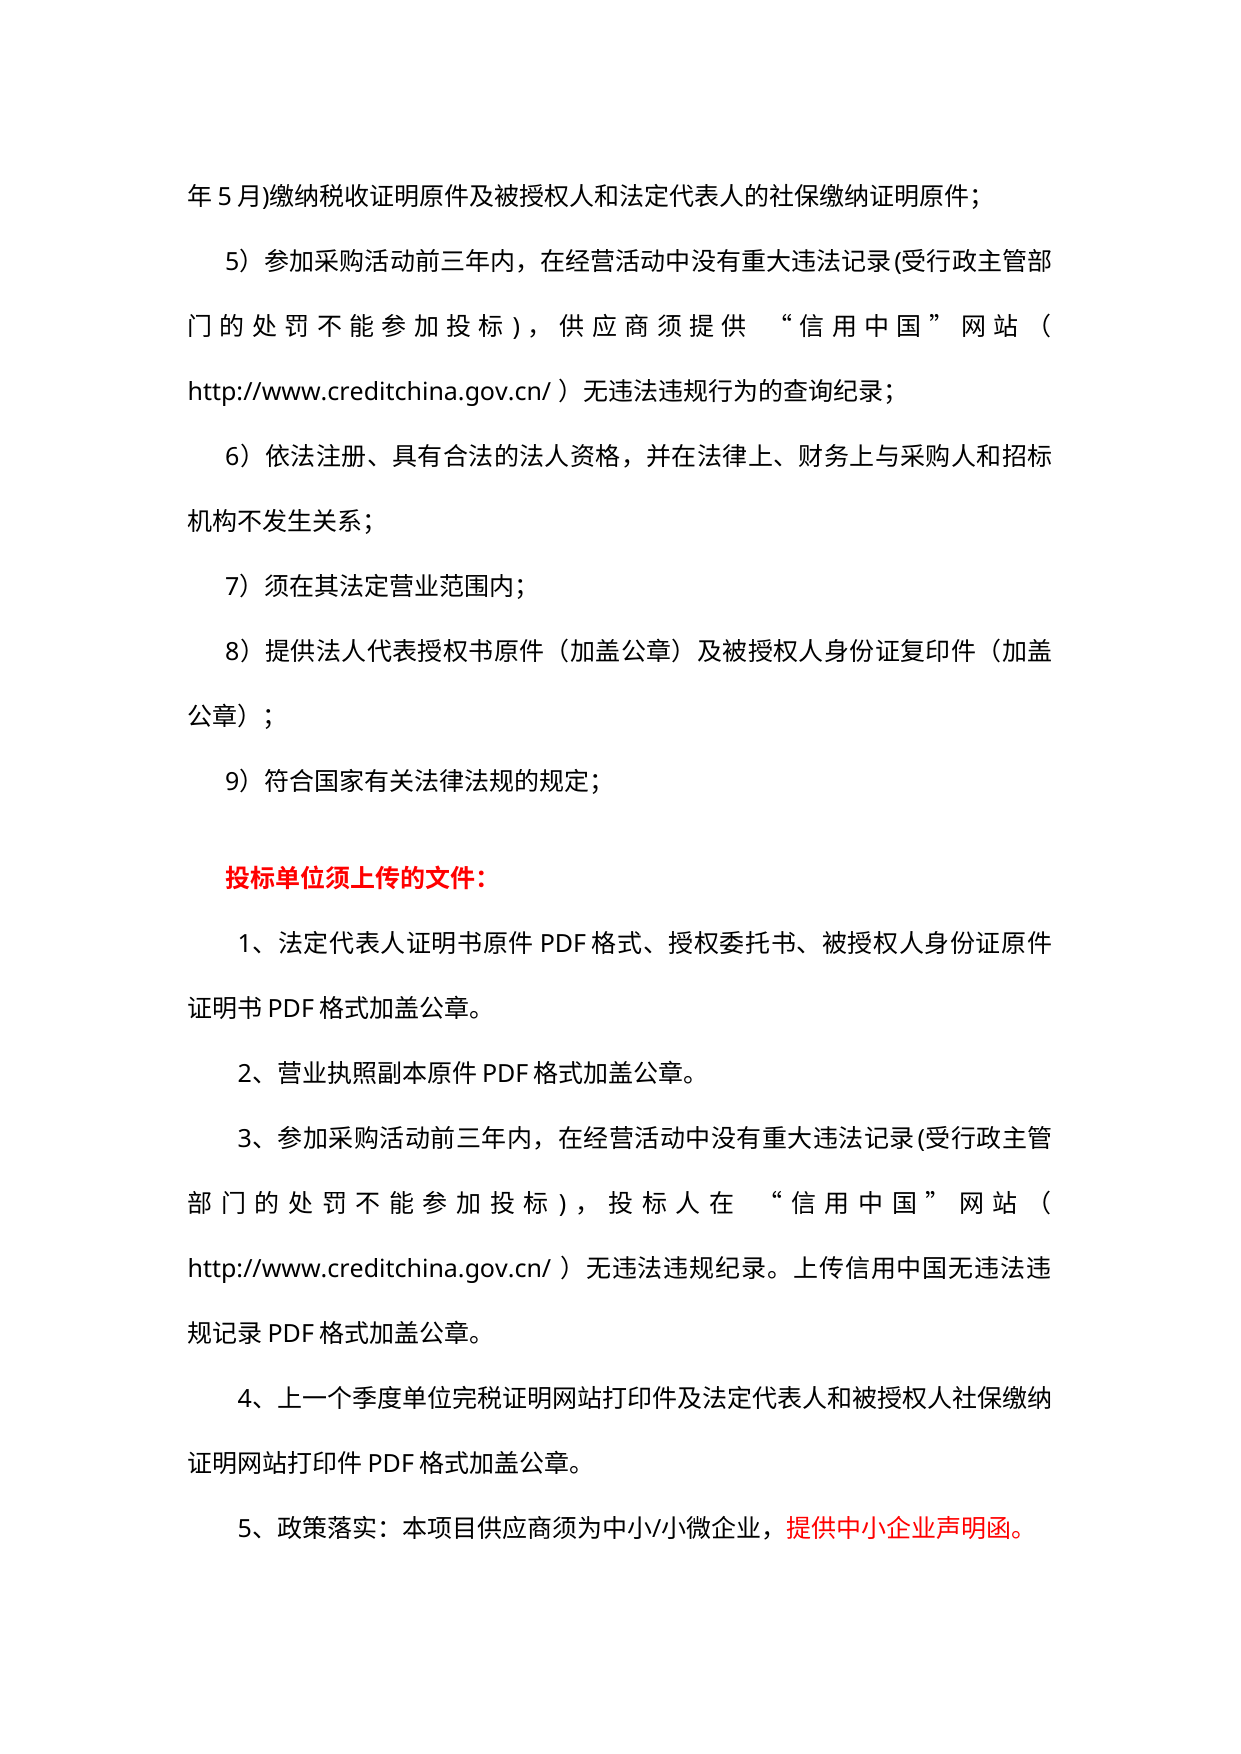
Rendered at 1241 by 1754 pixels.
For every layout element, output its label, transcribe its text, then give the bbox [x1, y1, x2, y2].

text 7）须在其法定营业范围内； [187, 552, 1053, 617]
text 4、上一个季度单位完税证明网站打印件及法定代表人和被授权人社保缴纳证明网站打印件PDF格式加盖公章。 [187, 1364, 1053, 1494]
text 1、法定代表人证明书原件PDF格式、授权委托书、被授权人身份证原件证明书PDF格式加盖公章。 [187, 909, 1053, 1039]
text 投标单位须上传的文件： [187, 844, 1053, 909]
text 2、营业执照副本原件PDF格式加盖公章。 [187, 1039, 1053, 1104]
text 5）参加采购活动前三年内，在经营活动中没有重大违法记录(受行政主管部门的处罚不能参加投标)，供应商须提供 “信用中国”网站（ http://www.creditchina.gov.cn/ ）无违法违规行为的查询纪录； [187, 227, 1053, 422]
text 8）提供法人代表授权书原件（加盖公章）及被授权人身份证复印件（加盖公章）； [187, 617, 1053, 747]
text 3、参加采购活动前三年内，在经营活动中没有重大违法记录(受行政主管部门的处罚不能参加投标)，投标人在 “信用中国”网站（ http://www.creditchina.gov.cn/ ）无违法违规纪录。上传信用中国无违法违规记录PDF格式加盖公章。 [187, 1104, 1053, 1364]
text 5、政策落实：本项目供应商须为中小/小微企业，提供中小企业声明函。 [187, 1494, 1053, 1559]
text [187, 162, 1053, 227]
text 6）依法注册、具有合法的法人资格，并在法律上、财务上与采购人和招标机构不发生关系； [187, 422, 1053, 552]
text 9）符合国家有关法律法规的规定； [187, 747, 1053, 812]
